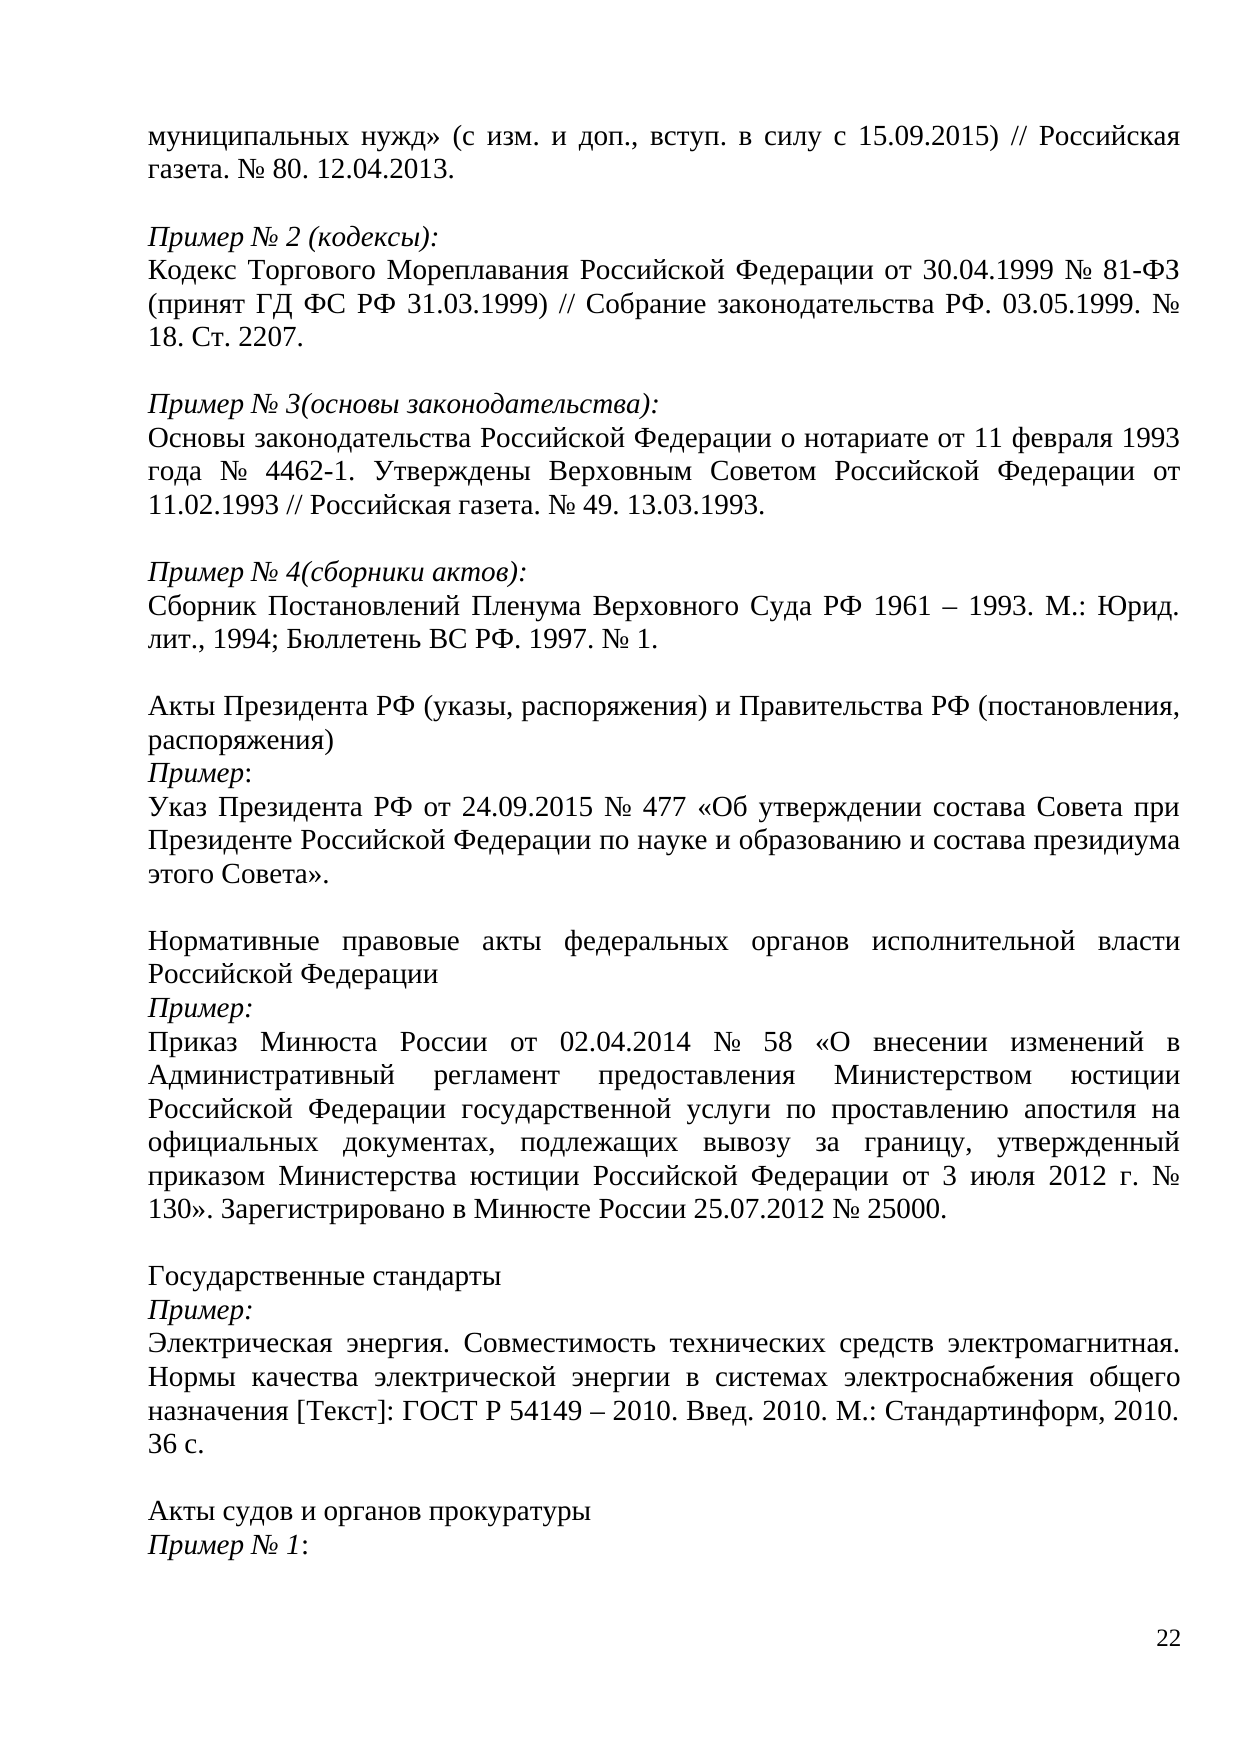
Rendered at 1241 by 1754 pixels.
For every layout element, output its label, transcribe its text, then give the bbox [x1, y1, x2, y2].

text Кодекс Торгового Мореплавания Российской Федерации от 30.04.1999 № 81-ФЗ (принят ГД ФС РФ 31.03.1999) // Собрание законодательства РФ. 03.05.1999. № 18. Ст. 2207. [148, 252, 1181, 353]
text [148, 118, 1181, 185]
text Приказ Минюста России от 02.04.2014 № 58 «О внесении изменений в Административный регламент предоставления Министерством юстиции Российской Федерации государственной услуги по проставлению апостиля на официальных документах, подлежащих вывозу за границу, утвержденный приказом Министерства юстиции Российской Федерации от 3 июля 2012 г. № 130». Зарегистрировано в Минюсте России 25.07.2012 № 25000. [148, 1024, 1181, 1225]
text Государственные стандарты [148, 1258, 1181, 1292]
text Пример № 2 (кодексы): [148, 219, 1181, 252]
text Пример: [148, 990, 1181, 1024]
text Акты Президента РФ (указы, распоряжения) и Правительства РФ (постановления, распоряжения) [148, 688, 1181, 755]
text Акты судов и органов прокуратуры [148, 1493, 1181, 1527]
text Указ Президента РФ от 24.09.2015 № 477 «Об утверждении состава Совета при Президенте Российской Федерации по науке и образованию и состава президиума этого Совета». [148, 789, 1181, 889]
text Нормативные правовые акты федеральных органов исполнительной власти Российской Федерации [148, 923, 1181, 990]
text Пример: [148, 1292, 1181, 1326]
text Сборник Постановлений Пленума Верховного Суда РФ 1961 – 1993. М.: Юрид. лит., 1994; Бюллетень ВС РФ. 1997. № 1. [148, 588, 1181, 655]
text Пример № 1: [148, 1527, 1181, 1560]
text Электрическая энергия. Совместимость технических средств электромагнитная. Нормы качества электрической энергии в системах электроснабжения общего назначения [Текст]: ГОСТ Р 54149 – 2010. Введ. 2010. М.: Стандартинформ, 2010. 36 с. [148, 1326, 1181, 1460]
text Пример № 4(сборники актов): [148, 554, 1181, 588]
text Основы законодательства Российской Федерации о нотариате от 11 февраля 1993 года № 4462-1. Утверждены Верховным Советом Российской Федерации от 11.02.1993 // Российская газета. № 49. 13.03.1993. [148, 420, 1181, 521]
text Пример № 3(основы законодательства): [148, 386, 1181, 420]
text Пример: [148, 755, 1181, 789]
